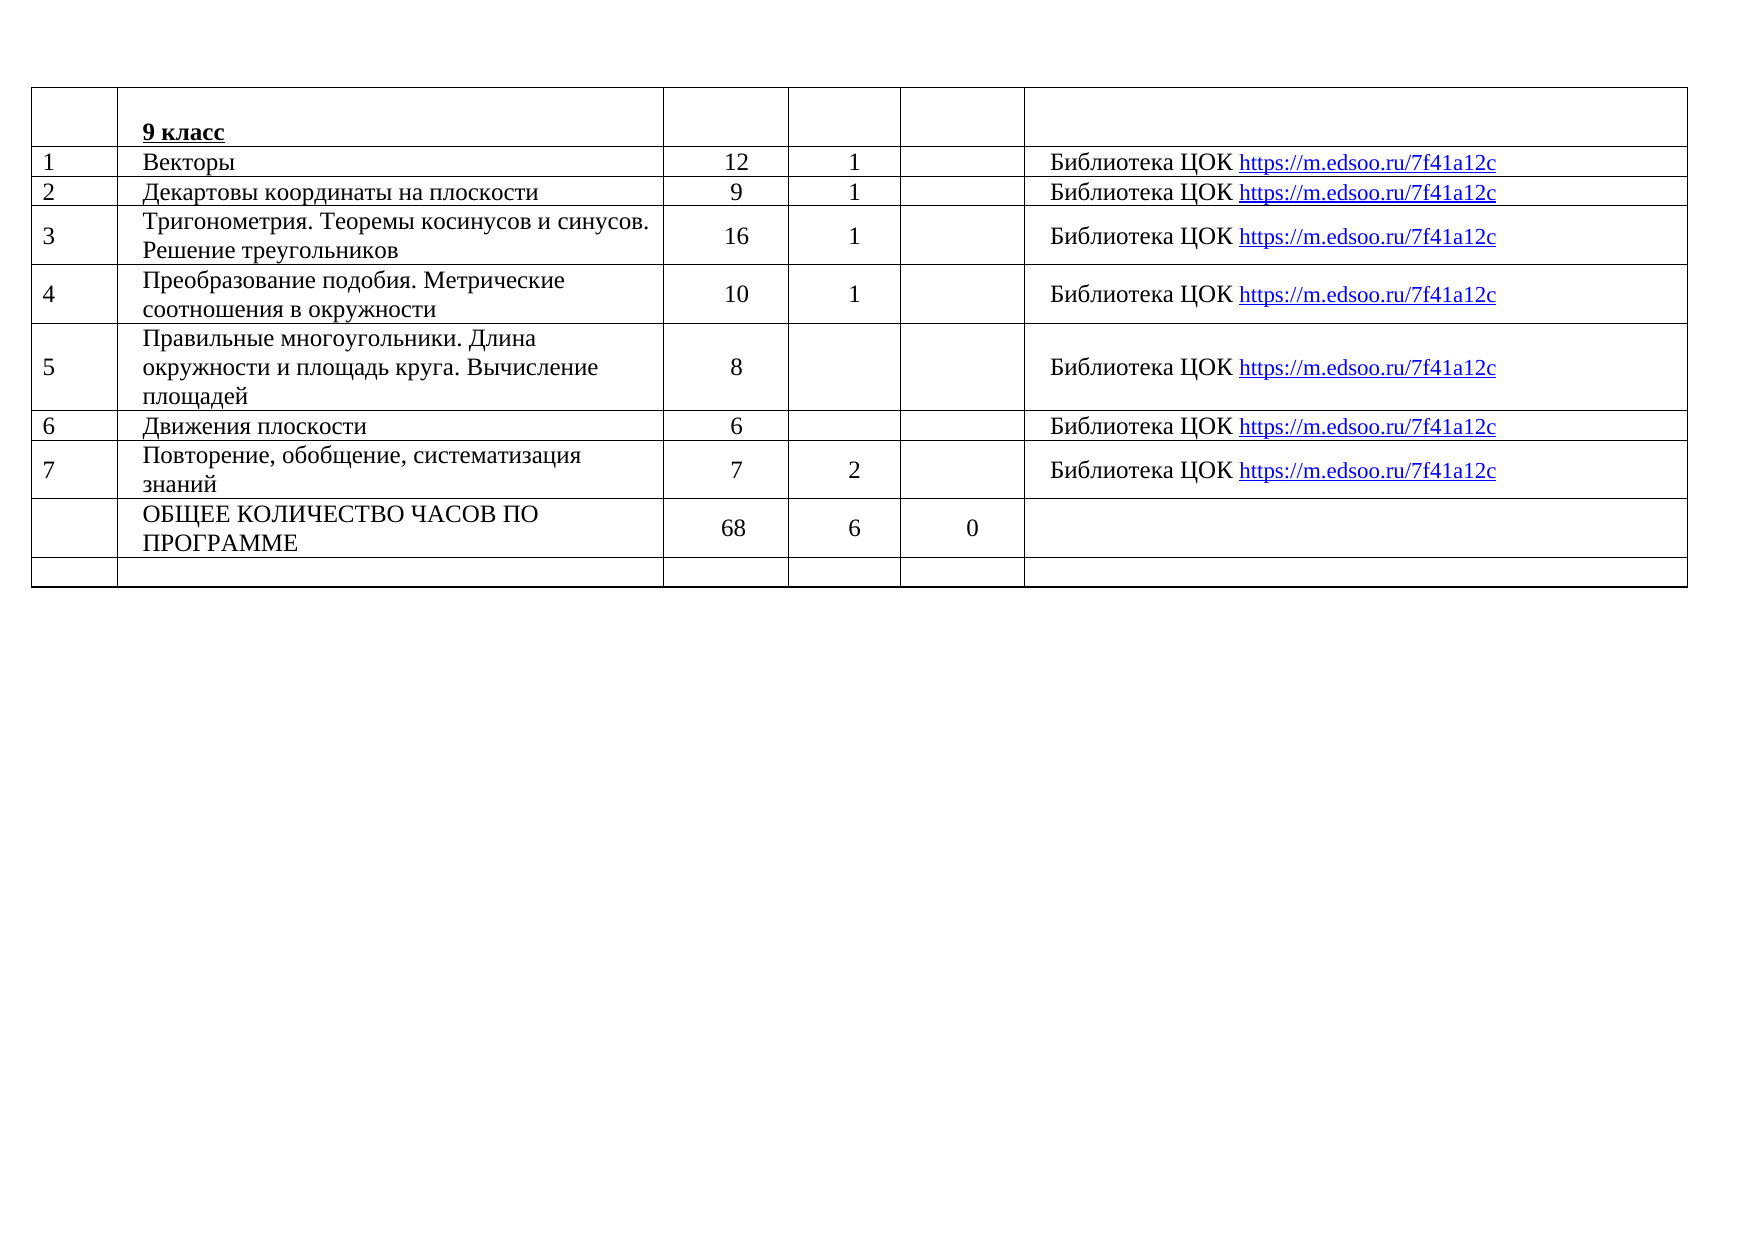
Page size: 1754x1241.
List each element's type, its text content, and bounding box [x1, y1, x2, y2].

table_cell [901, 411, 1024, 439]
table_cell 5 [32, 324, 117, 410]
table_cell 6 [789, 499, 900, 557]
table_cell ОБЩЕЕ КОЛИЧЕСТВО ЧАСОВ ПО ПРОГРАММЕ [118, 499, 663, 557]
table_cell 9 класс [118, 88, 663, 146]
table_cell Библиотека ЦОК https://m.edsoo.ru/7f41a12c [1025, 206, 1687, 264]
table_cell Векторы [118, 147, 663, 176]
table_cell 68 [664, 499, 788, 557]
table_cell 10 [664, 265, 788, 322]
table_cell [901, 441, 1024, 498]
table_cell 4 [32, 265, 117, 322]
table_cell [32, 88, 117, 146]
table_cell Библиотека ЦОК https://m.edsoo.ru/7f41a12c [1025, 441, 1687, 498]
table_cell Декартовы координаты на плоскости [118, 177, 663, 205]
table_cell 7 [664, 441, 788, 498]
table_cell 9 [664, 177, 788, 205]
table_cell 0 [901, 499, 1024, 557]
table_cell 1 [789, 206, 900, 264]
table_cell Библиотека ЦОК https://m.edsoo.ru/7f41a12c [1025, 147, 1687, 176]
table_cell [664, 558, 788, 586]
table_cell Библиотека ЦОК https://m.edsoo.ru/7f41a12c [1025, 177, 1687, 205]
table_cell [32, 558, 117, 586]
table_cell [901, 147, 1024, 176]
table_cell 8 [664, 324, 788, 410]
table_cell Библиотека ЦОК https://m.edsoo.ru/7f41a12c [1025, 411, 1687, 439]
table_cell [789, 324, 900, 410]
table_cell 6 [664, 411, 788, 439]
table_cell 7 [32, 441, 117, 498]
table_cell [901, 558, 1024, 586]
table_cell 16 [664, 206, 788, 264]
table_cell [789, 558, 900, 586]
table_cell Библиотека ЦОК https://m.edsoo.ru/7f41a12c [1025, 265, 1687, 322]
table_cell 12 [664, 147, 788, 176]
table_cell Правильные многоугольники. Длина окружности и площадь круга. Вычисление площадей [118, 324, 663, 410]
table_cell Библиотека ЦОК https://m.edsoo.ru/7f41a12c [1025, 324, 1687, 410]
table_cell 6 [32, 411, 117, 439]
table_cell [901, 206, 1024, 264]
table_cell Преобразование подобия. Метрические соотношения в окружности [118, 265, 663, 322]
table_cell [789, 88, 900, 146]
table_cell [1025, 88, 1687, 146]
table_cell Тригонометрия. Теоремы косинусов и синусов. Решение треугольников [118, 206, 663, 264]
table_cell 1 [789, 265, 900, 322]
table_cell 1 [32, 147, 117, 176]
table_cell Повторение, обобщение, систематизация знаний [118, 441, 663, 498]
table_cell [1025, 558, 1687, 586]
table_cell [901, 88, 1024, 146]
table_cell [901, 324, 1024, 410]
table_cell 2 [32, 177, 117, 205]
table_cell [789, 411, 900, 439]
table_cell [32, 499, 117, 557]
table_cell Движения плоскости [118, 411, 663, 439]
table_cell 1 [789, 177, 900, 205]
table_cell 3 [32, 206, 117, 264]
table_cell [901, 177, 1024, 205]
table_cell [664, 88, 788, 146]
table_cell [901, 265, 1024, 322]
table_cell 2 [789, 441, 900, 498]
table_cell [1025, 499, 1687, 557]
table_cell [118, 558, 663, 586]
table_cell 1 [789, 147, 900, 176]
